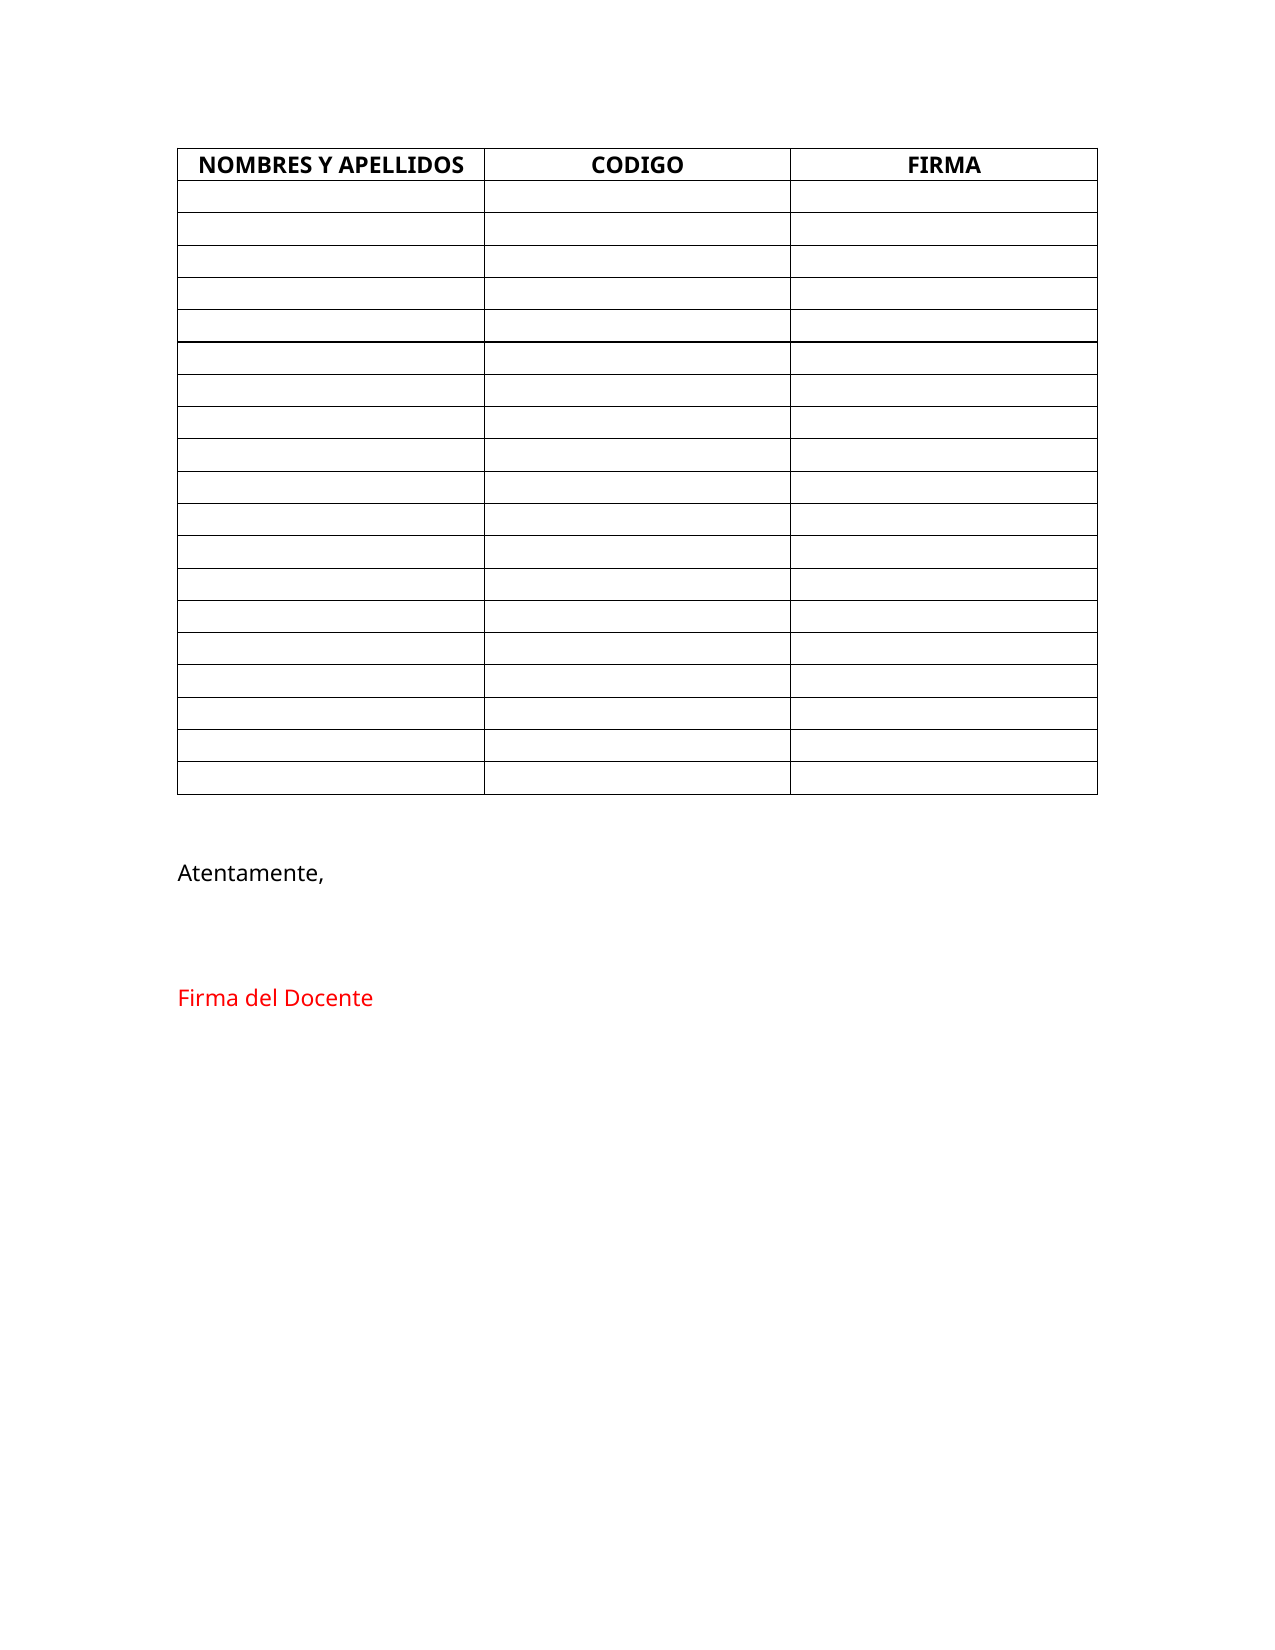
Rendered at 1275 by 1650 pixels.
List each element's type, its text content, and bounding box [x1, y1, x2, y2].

table_cell [791, 633, 1097, 664]
table_cell [791, 601, 1097, 632]
table_cell [178, 730, 484, 761]
table_cell [178, 601, 484, 632]
table_cell NOMBRES Y APELLIDOS [178, 149, 484, 180]
table_cell [791, 472, 1097, 503]
table_cell [791, 375, 1097, 406]
table_cell [178, 504, 484, 535]
table_cell [178, 698, 484, 729]
table_cell [485, 181, 790, 212]
table_cell [791, 730, 1097, 761]
table_cell CODIGO [485, 149, 790, 180]
table_cell [791, 343, 1097, 374]
table_cell [178, 246, 484, 277]
table_cell [178, 407, 484, 438]
table_cell [791, 536, 1097, 567]
table_cell [485, 472, 790, 503]
table_cell [178, 181, 484, 212]
table_cell [178, 633, 484, 664]
table_cell [485, 278, 790, 309]
table_cell [485, 569, 790, 600]
table_cell [485, 698, 790, 729]
table_cell [485, 343, 790, 374]
table_cell [791, 213, 1097, 244]
table_cell [791, 504, 1097, 535]
table_cell [485, 601, 790, 632]
table_cell [485, 665, 790, 697]
table_cell [791, 665, 1097, 697]
text Atentamente, [177, 857, 1098, 888]
table_cell [791, 569, 1097, 600]
table_cell FIRMA [791, 149, 1097, 180]
table_cell [178, 472, 484, 503]
table_cell [178, 762, 484, 793]
table_cell [485, 536, 790, 567]
table_cell [178, 343, 484, 374]
table_cell [791, 698, 1097, 729]
table_cell [178, 569, 484, 600]
table_cell [791, 310, 1097, 341]
table_cell [485, 213, 790, 244]
table_cell [485, 633, 790, 664]
table_cell [485, 730, 790, 761]
table_cell [791, 439, 1097, 471]
table_cell [485, 762, 790, 793]
table_cell [791, 181, 1097, 212]
table_cell [178, 665, 484, 697]
table_cell [178, 536, 484, 567]
table_cell [178, 278, 484, 309]
table_cell [485, 246, 790, 277]
table_cell [791, 762, 1097, 793]
table_cell [178, 213, 484, 244]
table_cell [178, 310, 484, 341]
table_cell [485, 504, 790, 535]
table_cell [485, 375, 790, 406]
table_cell [791, 246, 1097, 277]
table_cell [178, 375, 484, 406]
table_cell [485, 439, 790, 471]
table_cell [791, 278, 1097, 309]
table_cell [178, 439, 484, 471]
text Firma del Docente [177, 982, 1098, 1013]
table_cell [791, 407, 1097, 438]
table_cell [485, 407, 790, 438]
table_cell [485, 310, 790, 341]
